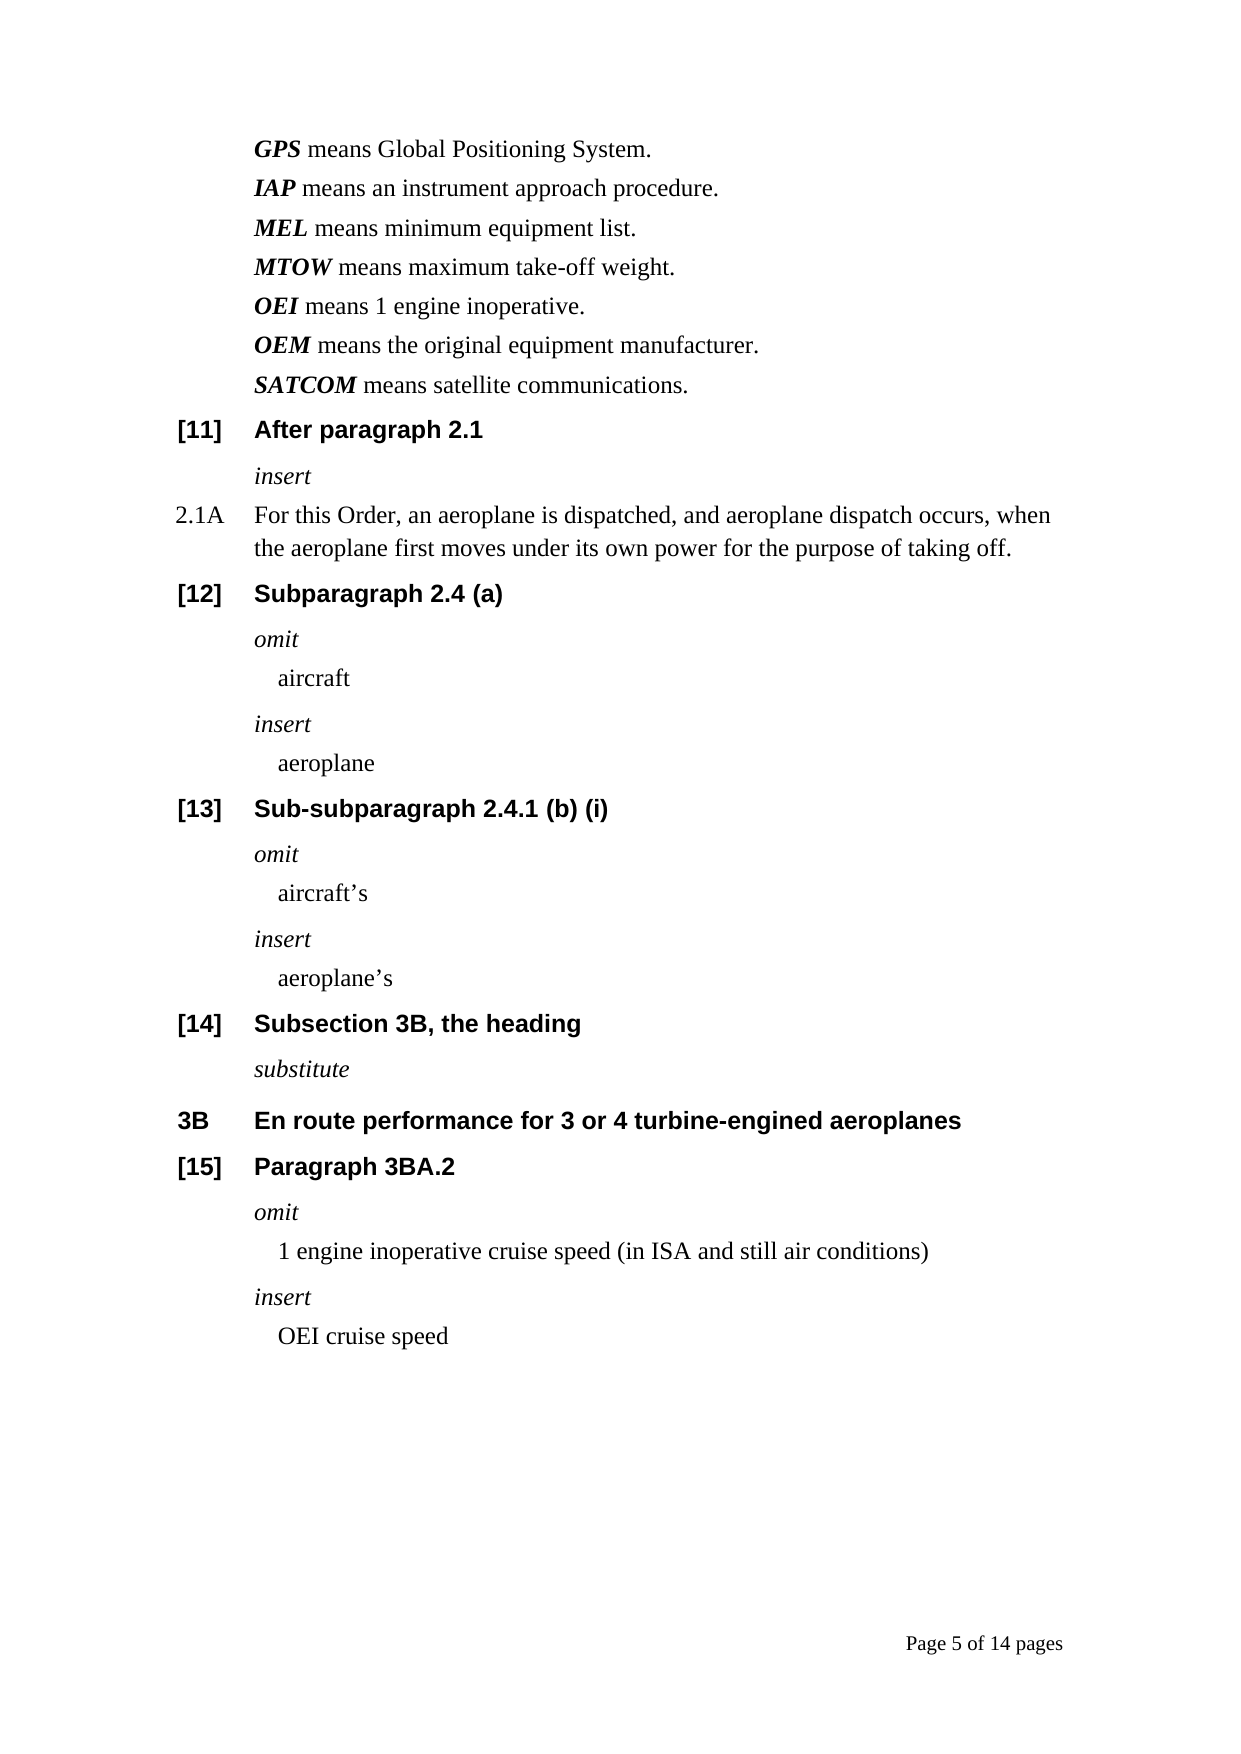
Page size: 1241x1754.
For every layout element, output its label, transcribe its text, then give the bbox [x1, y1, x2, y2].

text 1 engine inoperative cruise speed (in ISA and still air conditions) [278, 1236, 1063, 1265]
text MEL means minimum equipment list. [254, 213, 1063, 241]
text insert [254, 1282, 1063, 1311]
text insert [254, 461, 1063, 489]
text OEI cruise speed [278, 1321, 1063, 1350]
text [12] Subparagraph 2.4 (a) [177, 579, 1063, 607]
text [13] Sub-subparagraph 2.4.1 (b) (i) [177, 794, 1063, 822]
text substitute [254, 1054, 1063, 1083]
text MTOW means maximum take-off weight. [254, 252, 1063, 281]
text insert [254, 924, 1063, 953]
text aircraft [278, 663, 1063, 692]
text [14] Subsection 3B, the heading [177, 1009, 1063, 1038]
text OEM means the original equipment manufacturer. [254, 331, 1063, 359]
text aeroplane’s [278, 963, 1063, 992]
text GPS means Global Positioning System. [254, 134, 1063, 163]
subtitle 3B En route performance for 3 or 4 turbine-engined aeroplanes [177, 1106, 1063, 1135]
text aeroplane [278, 748, 1063, 777]
text 2.1A For this Order, an aeroplane is dispatched, and aeroplane dispatch occurs, when the aeroplane first moves under its own power for the purpose of taking off. [148, 500, 1063, 562]
text omit [254, 839, 1063, 868]
text SATCOM means satellite communications. [254, 370, 1063, 398]
text IAP means an instrument approach procedure. [254, 173, 1063, 202]
text omit [254, 624, 1063, 653]
text OEI means 1 engine inoperative. [254, 291, 1063, 320]
text insert [254, 709, 1063, 738]
text omit [254, 1197, 1063, 1226]
text [15] Paragraph 3BA.2 [177, 1152, 1063, 1180]
text [11] After paragraph 2.1 [177, 415, 1063, 444]
text aircraft’s [278, 878, 1063, 907]
